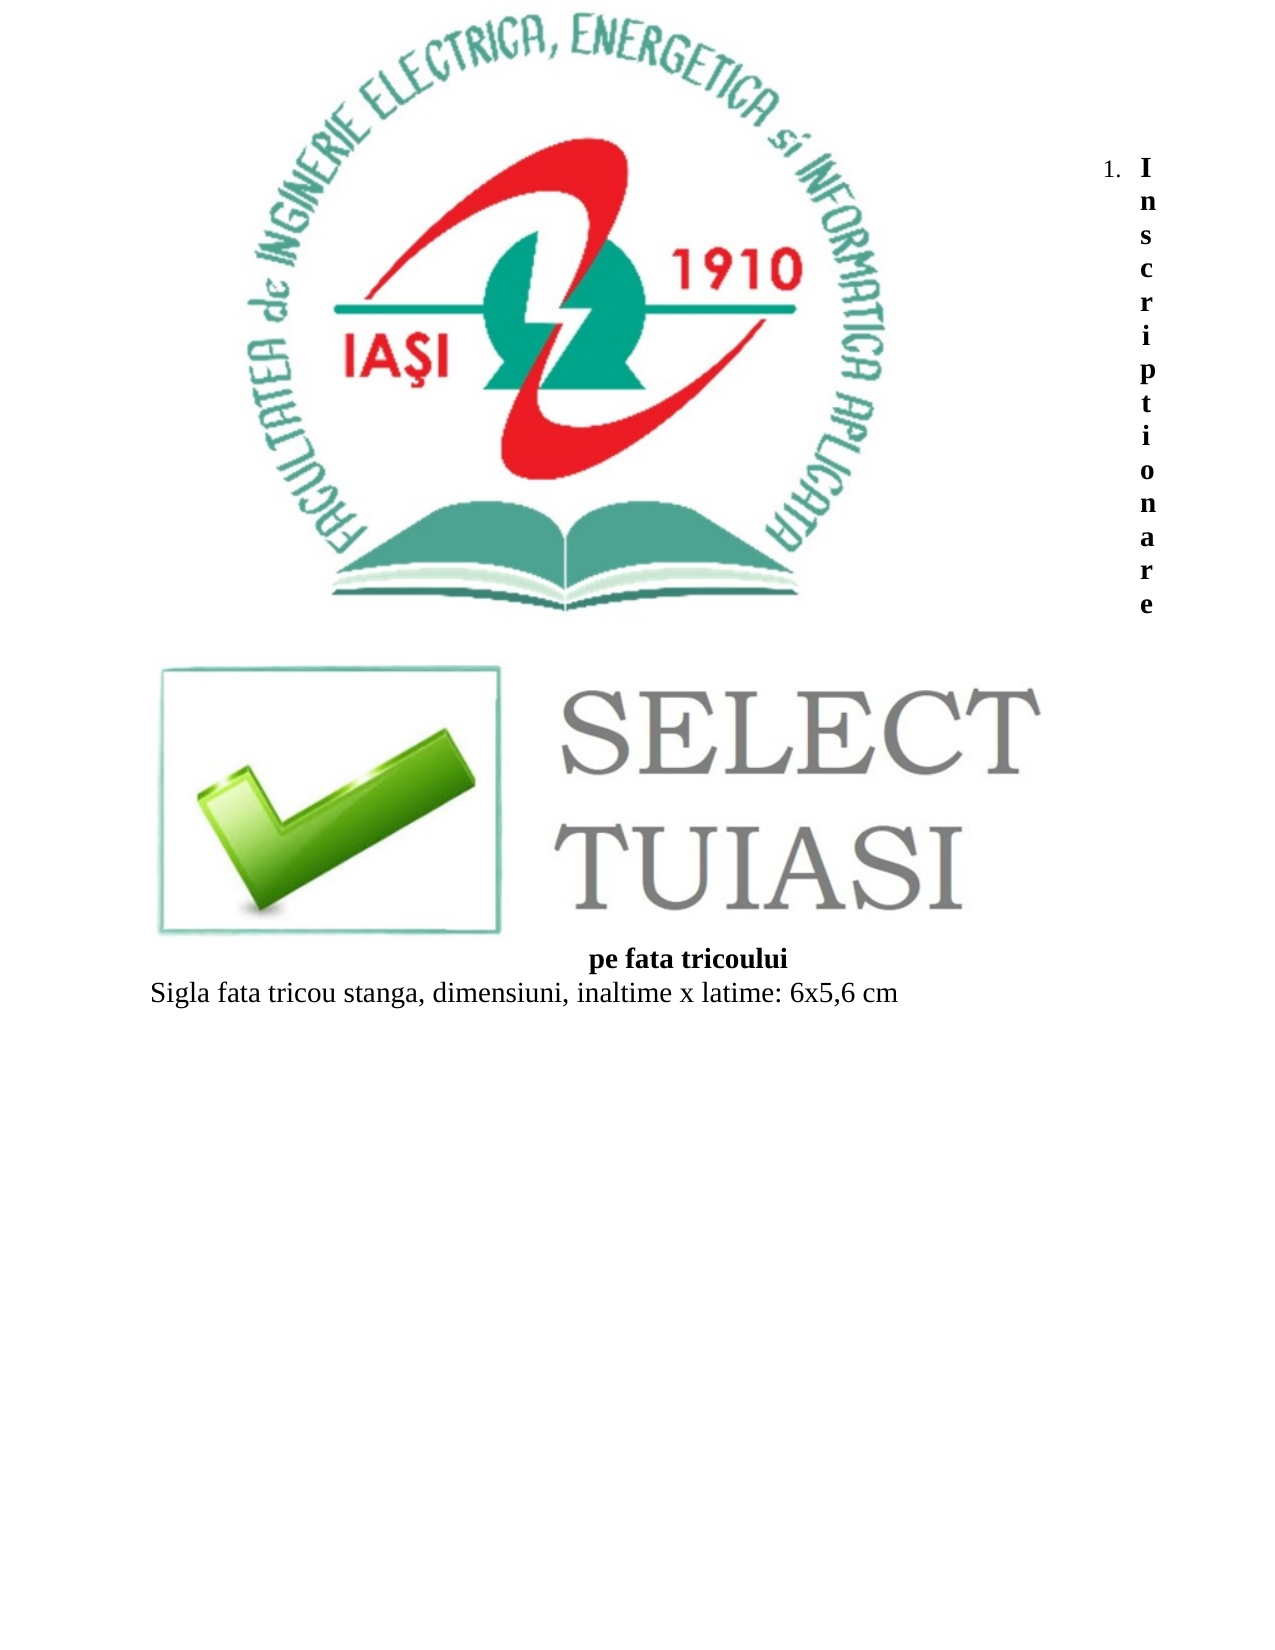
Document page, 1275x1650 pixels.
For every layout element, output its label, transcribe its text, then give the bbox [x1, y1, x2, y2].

picture [150, 0, 1047, 942]
text Sigla fata tricou stanga, dimensiuni, inaltime x latime: 6x5,6 cm [150, 975, 1152, 1008]
